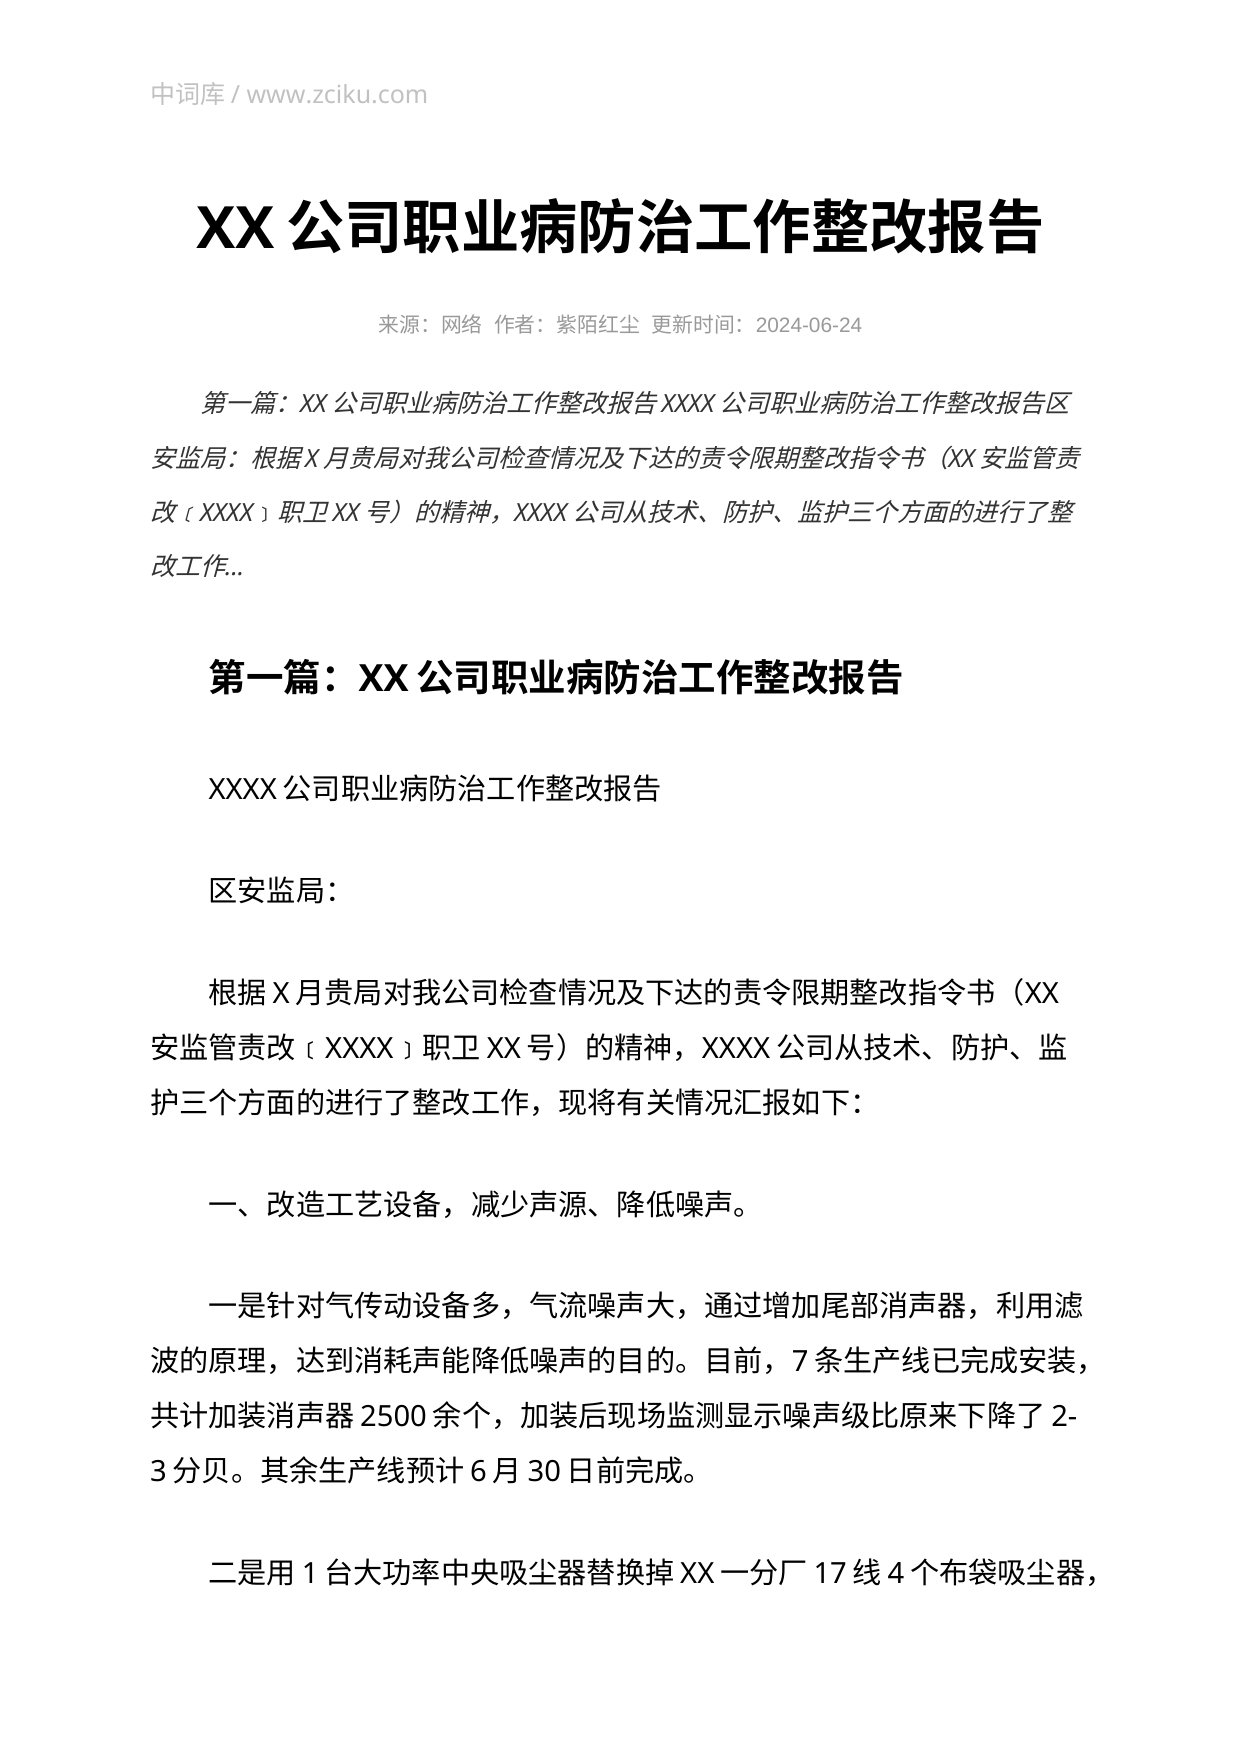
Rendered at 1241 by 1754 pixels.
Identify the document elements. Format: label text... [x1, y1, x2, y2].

text 来源：网络 作者：紫陌红尘 更新时间：2024-06-24 [150, 313, 1090, 337]
text 根据X月贵局对我公司检查情况及下达的责令限期整改指令书（XX安监管责改﹝XXXX﹞职卫XX号）的精神，XXXX公司从技术、防护、监护三个方面的进行了整改工作，现将有关情况汇报如下： [150, 969, 1090, 1122]
text 区安监局： [150, 868, 1090, 910]
text 第一篇：XX公司职业病防治工作整改报告 [150, 648, 1090, 703]
text XXXX公司职业病防治工作整改报告 [150, 766, 1090, 808]
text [150, 1550, 1090, 1592]
text 一、改造工艺设备，减少声源、降低噪声。 [150, 1181, 1090, 1223]
subtitle XX公司职业病防治工作整改报告 [150, 181, 1090, 266]
text 一是针对气传动设备多，气流噪声大，通过增加尾部消声器，利用滤波的原理，达到消耗声能降低噪声的目的。目前，7条生产线已完成安装，共计加装消声器2500余个，加装后现场监测显示噪声级比原来下降了2-3分贝。其余生产线预计6月30日前完成。 [150, 1283, 1090, 1490]
text 第一篇：XX公司职业病防治工作整改报告XXXX公司职业病防治工作整改报告区安监局：根据X月贵局对我公司检查情况及下达的责令限期整改指令书（XX安监管责改﹝XXXX﹞职卫XX号）的精神，XXXX公司从技术、防护、监护三个方面的进行了整改工作... [150, 384, 1090, 583]
